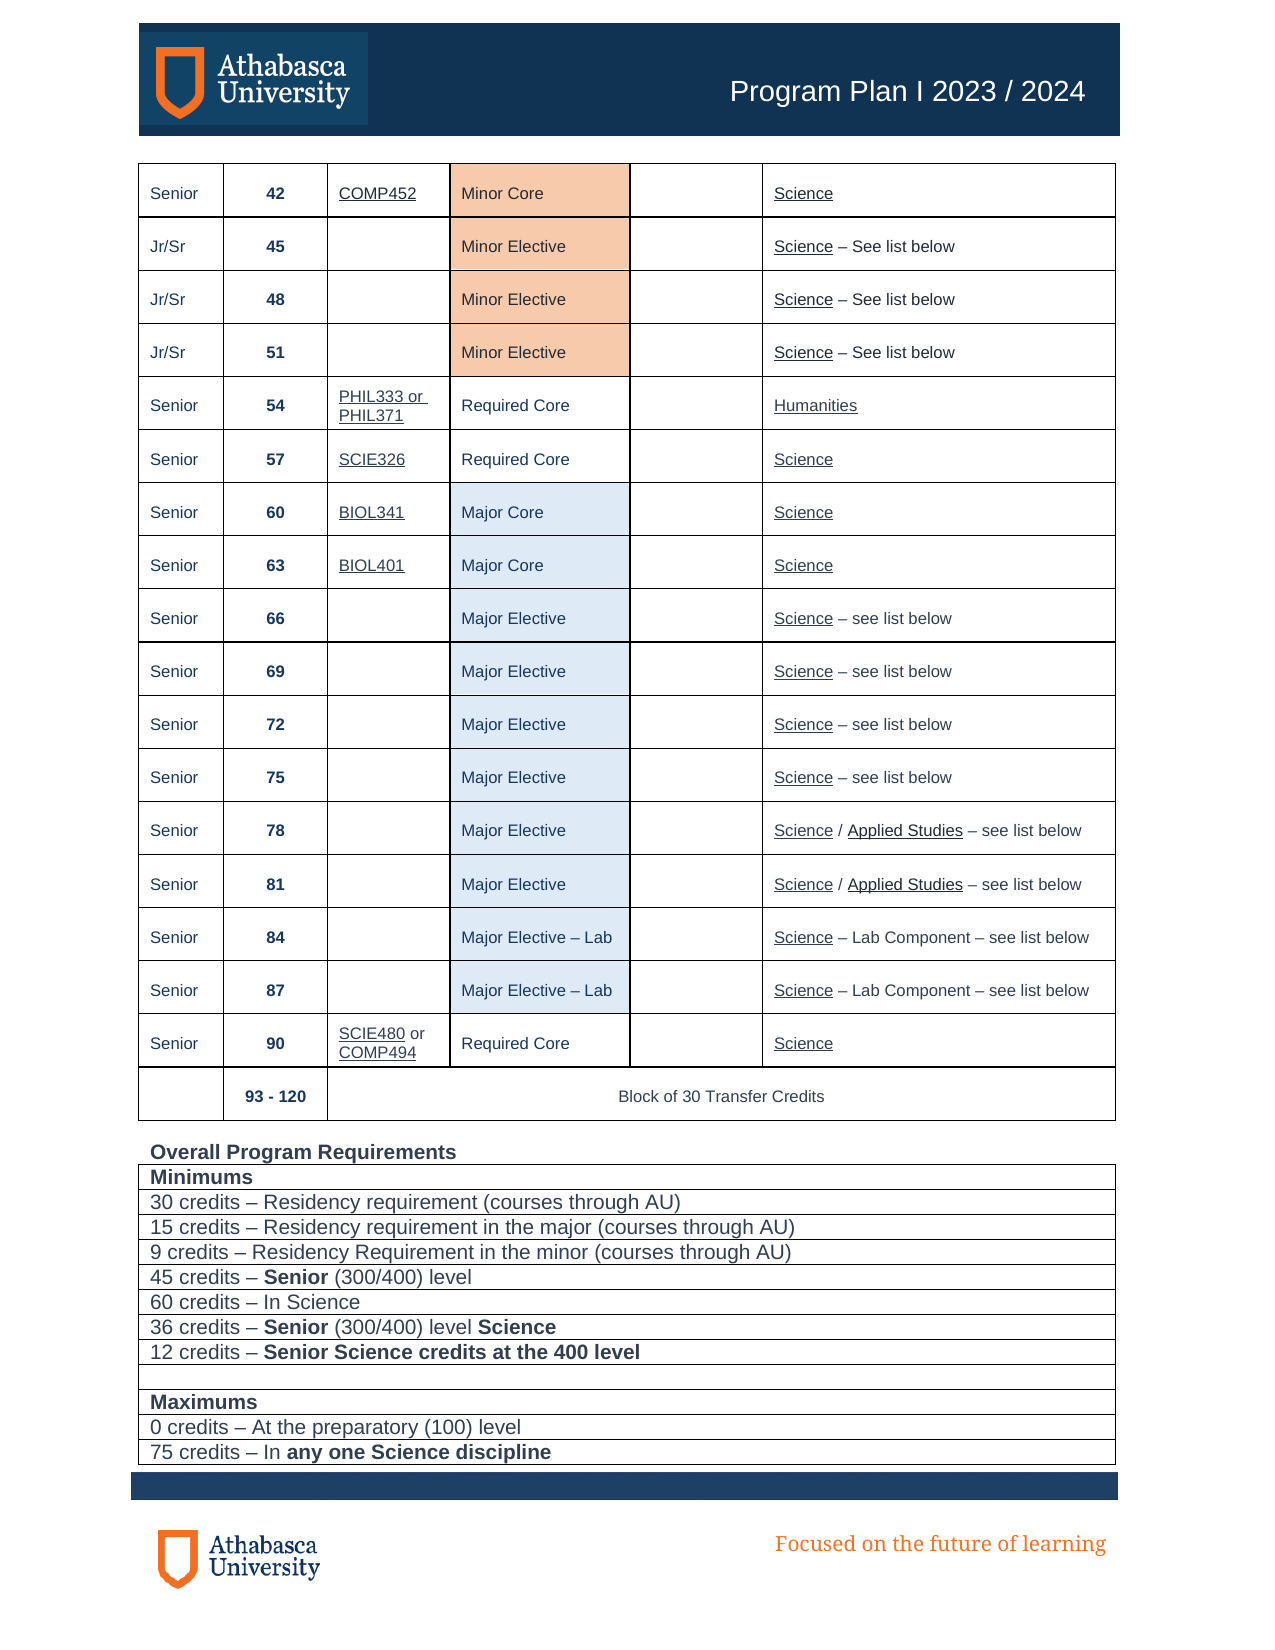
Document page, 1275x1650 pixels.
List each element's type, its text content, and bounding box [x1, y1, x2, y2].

table_cell 78 [224, 802, 327, 854]
table_cell Science [763, 164, 1115, 216]
table_cell Maximums [139, 1390, 1115, 1414]
table_cell 51 [224, 324, 327, 376]
table_cell 90 [224, 1014, 327, 1066]
table_cell Required Core [451, 430, 629, 482]
table_header Minimums [139, 1165, 1115, 1189]
table_cell [631, 855, 762, 907]
table_cell 75 credits – In any one Science discipline [139, 1440, 1115, 1464]
table_cell Senior [139, 483, 223, 535]
table_cell Jr/Sr [139, 218, 223, 269]
table_cell Senior [139, 855, 223, 907]
table_cell 57 [224, 430, 327, 482]
table_cell 60 [224, 483, 327, 535]
table_cell BIOL341 [328, 483, 449, 535]
table_cell Block of 30 Transfer Credits [328, 1068, 1115, 1119]
table_cell PHIL333 or PHIL371 [328, 377, 449, 429]
table_cell [631, 643, 762, 694]
table_cell Science / Applied Studies – see list below [763, 855, 1115, 907]
table_cell Minor Elective [451, 324, 629, 376]
table_cell Major Elective – Lab [451, 961, 629, 1013]
table_cell 30 credits – Residency requirement (courses through AU) [139, 1190, 1115, 1214]
table_cell Major Elective [451, 749, 629, 801]
table_cell [631, 536, 762, 588]
table_cell [328, 643, 449, 694]
table_cell COMP452 [328, 164, 449, 216]
table_cell Humanities [763, 377, 1115, 429]
table_cell 48 [224, 271, 327, 323]
table_cell 42 [224, 164, 327, 216]
table_cell 0 credits – At the preparatory (100) level [139, 1415, 1115, 1439]
table_cell Senior [139, 802, 223, 854]
table_cell 72 [224, 696, 327, 748]
table_cell Science – See list below [763, 271, 1115, 323]
table_cell Major Core [451, 536, 629, 588]
table_cell Senior [139, 643, 223, 694]
table_cell [328, 324, 449, 376]
table_cell Major Elective [451, 696, 629, 748]
table_cell [631, 1014, 762, 1066]
table_cell Major Elective [451, 802, 629, 854]
table_cell Senior [139, 164, 223, 216]
table_cell Major Elective [451, 589, 629, 641]
table_cell [328, 961, 449, 1013]
table_cell 36 credits – Senior (300/400) level Science [139, 1315, 1115, 1339]
table_cell Minor Elective [451, 218, 629, 269]
table_cell [631, 961, 762, 1013]
table_cell [631, 377, 762, 429]
table_cell Science / Applied Studies – see list below [763, 802, 1115, 854]
table_cell 75 [224, 749, 327, 801]
table_cell [139, 1068, 223, 1119]
table_cell Jr/Sr [139, 271, 223, 323]
table_cell [631, 324, 762, 376]
picture [139, 32, 369, 125]
table_cell Science – Lab Component – see list below [763, 961, 1115, 1013]
table_cell Senior [139, 377, 223, 429]
table_cell [631, 164, 762, 216]
table_cell Senior [139, 536, 223, 588]
table_cell [139, 1365, 1115, 1389]
table_cell 9 credits – Residency Requirement in the minor (courses through AU) [139, 1240, 1115, 1264]
table_cell [631, 696, 762, 748]
table_cell 45 credits – Senior (300/400) level [139, 1265, 1115, 1289]
table_cell 84 [224, 908, 327, 960]
table_cell Minor Elective [451, 271, 629, 323]
table_cell Science – see list below [763, 749, 1115, 801]
table_cell SCIE480 or COMP494 [328, 1014, 449, 1066]
table_cell Minor Core [451, 164, 629, 216]
table_cell [328, 802, 449, 854]
table_cell Science [763, 1014, 1115, 1066]
table_cell [631, 802, 762, 854]
table_cell [631, 483, 762, 535]
table_cell 81 [224, 855, 327, 907]
table_cell SCIE326 [328, 430, 449, 482]
table_cell Required Core [451, 377, 629, 429]
table_cell Science – see list below [763, 643, 1115, 694]
table_cell Science – see list below [763, 696, 1115, 748]
table_cell 87 [224, 961, 327, 1013]
table_cell Major Elective – Lab [451, 908, 629, 960]
table_cell [631, 589, 762, 641]
table_cell [631, 908, 762, 960]
table_cell BIOL401 [328, 536, 449, 588]
table_cell [631, 271, 762, 323]
table_cell 45 [224, 218, 327, 269]
table_cell Science – Lab Component – see list below [763, 908, 1115, 960]
table_cell Senior [139, 961, 223, 1013]
table_cell [631, 749, 762, 801]
table_cell Science [763, 430, 1115, 482]
table_cell 12 credits – Senior Science credits at the 400 level [139, 1340, 1115, 1364]
table_cell [328, 749, 449, 801]
table_cell [631, 430, 762, 482]
table_cell [328, 855, 449, 907]
table_cell Science – see list below [763, 589, 1115, 641]
text Overall Program Requirements [150, 1140, 1116, 1164]
table_cell Major Core [451, 483, 629, 535]
table_cell Senior [139, 1014, 223, 1066]
table_cell 66 [224, 589, 327, 641]
table_cell Jr/Sr [139, 324, 223, 376]
table_cell 54 [224, 377, 327, 429]
table_cell Senior [139, 908, 223, 960]
table_cell 93 - 120 [224, 1068, 327, 1119]
picture [131, 1472, 1118, 1500]
table_cell Senior [139, 589, 223, 641]
table_cell Science – See list below [763, 218, 1115, 269]
table_cell [328, 218, 449, 269]
table_cell 69 [224, 643, 327, 694]
table_cell Science [763, 536, 1115, 588]
table_cell Required Core [451, 1014, 629, 1066]
picture [155, 1525, 324, 1593]
table_cell [328, 271, 449, 323]
table_cell Senior [139, 430, 223, 482]
table_cell Science [763, 483, 1115, 535]
table_cell Senior [139, 749, 223, 801]
table_cell 63 [224, 536, 327, 588]
table_cell [328, 696, 449, 748]
table_cell [328, 589, 449, 641]
table_cell Major Elective [451, 855, 629, 907]
table_cell Science – See list below [763, 324, 1115, 376]
table_cell Senior [139, 696, 223, 748]
table_cell [328, 908, 449, 960]
table_cell 15 credits – Residency requirement in the major (courses through AU) [139, 1215, 1115, 1239]
table_cell 60 credits – In Science [139, 1290, 1115, 1314]
table_cell Major Elective [451, 643, 629, 694]
table_cell [631, 218, 762, 269]
